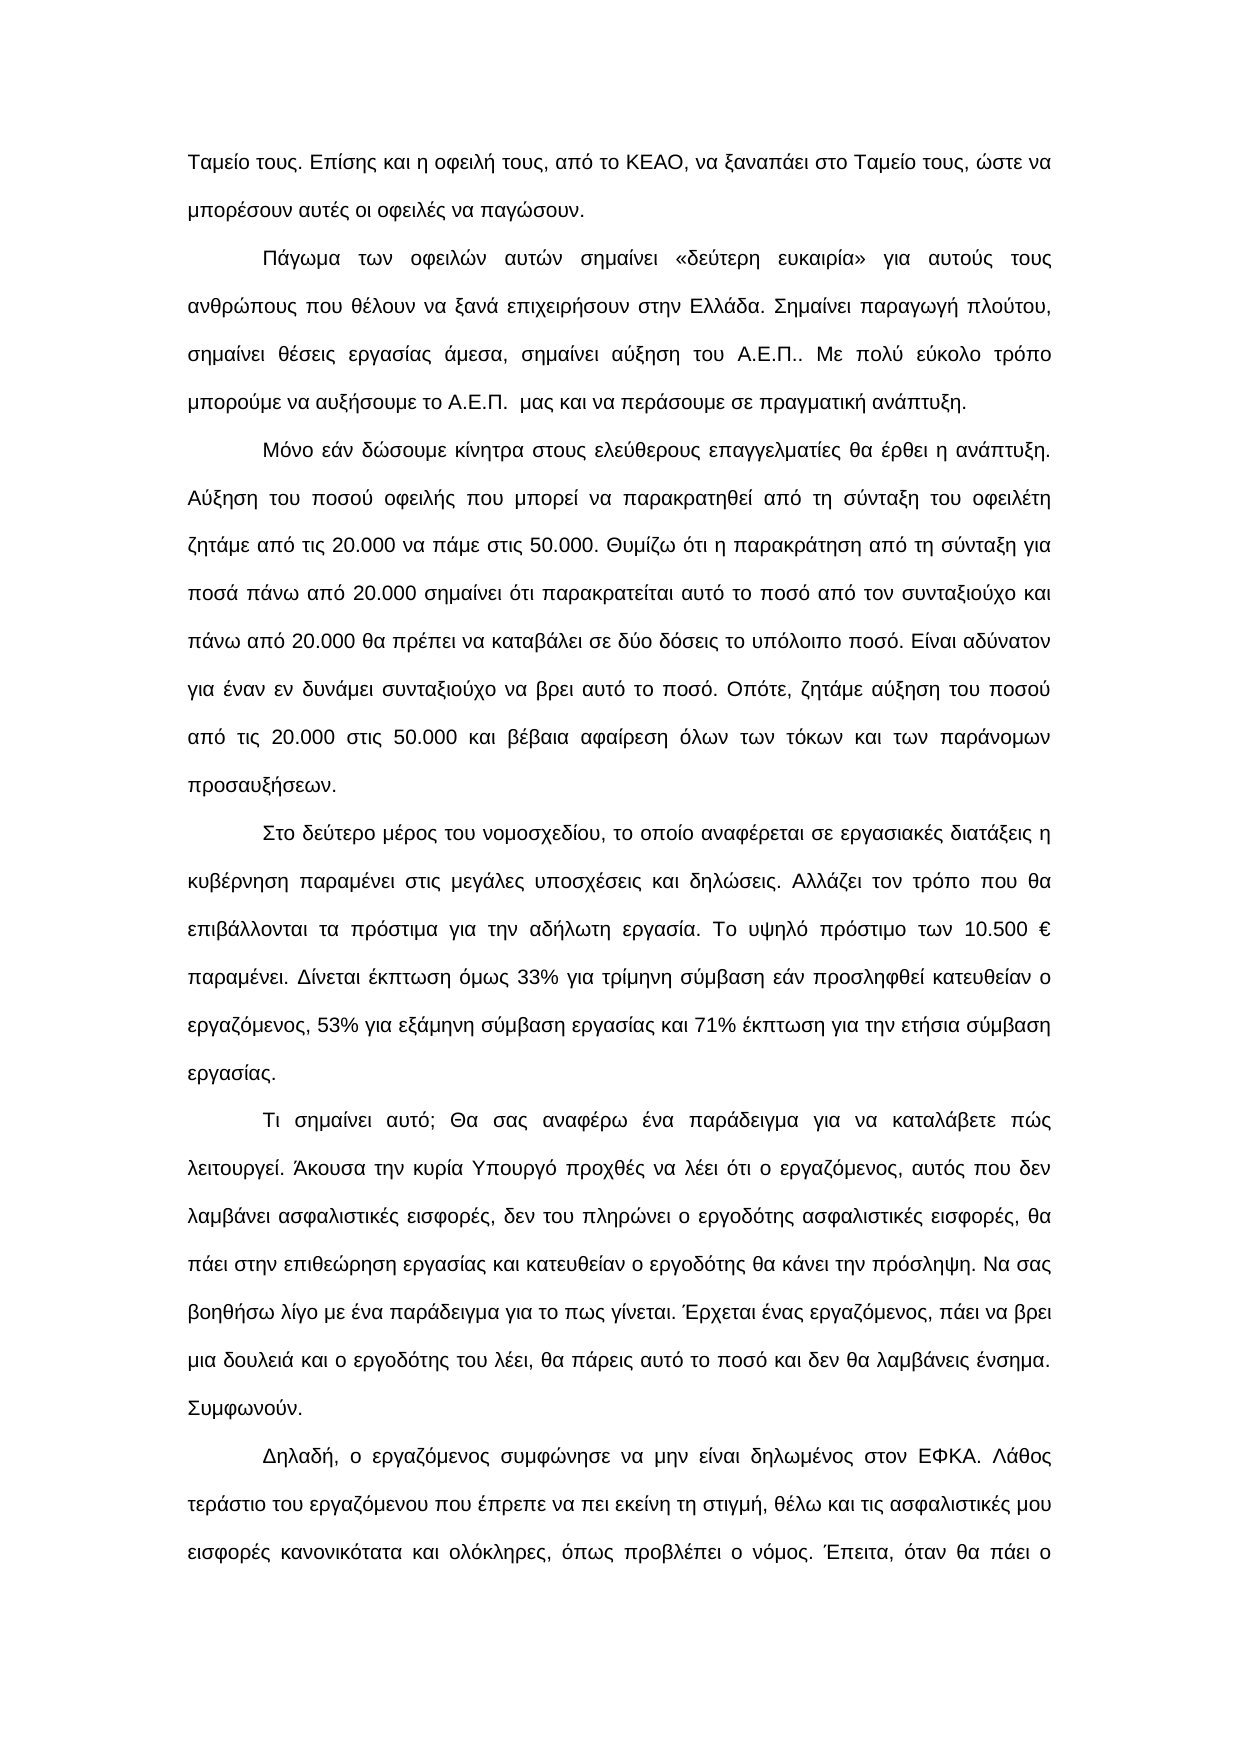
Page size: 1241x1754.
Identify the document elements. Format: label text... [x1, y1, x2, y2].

text Πάγωμα των οφειλών αυτών σημαίνει «δεύτερη ευκαιρία» για αυτούς τους ανθρώπους που θέλουν να ξανά επιχειρήσουν στην Ελλάδα. Σημαίνει παραγωγή πλούτου, σημαίνει θέσεις εργασίας άμεσα, σημαίνει αύξηση του Α.Ε.Π.. Με πολύ εύκολο τρόπο μπορούμε να αυξήσουμε το Α.Ε.Π. μας και να περάσουμε σε πραγματική ανάπτυξη. [187, 246, 1053, 413]
text Μόνο εάν δώσουμε κίνητρα στους ελεύθερους επαγγελματίες θα έρθει η ανάπτυξη. Αύξηση του ποσού οφειλής που μπορεί να παρακρατηθεί από τη σύνταξη του οφειλέτη ζητάμε από τις 20.000 να πάμε στις 50.000. Θυμίζω ότι η παρακράτηση από τη σύνταξη για ποσά πάνω από 20.000 σημαίνει ότι παρακρατείται αυτό το ποσό από τον συνταξιούχο και πάνω από 20.000 θα πρέπει να καταβάλει σε δύο δόσεις το υπόλοιπο ποσό. Είναι αδύνατον για έναν εν δυνάμει συνταξιούχο να βρει αυτό το ποσό. Οπότε, ζητάμε αύξηση του ποσού από τις 20.000 στις 50.000 και βέβαια αφαίρεση όλων των τόκων και των παράνομων προσαυξήσεων. [187, 437, 1053, 797]
text Στο δεύτερο μέρος του νομοσχεδίου, το οποίο αναφέρεται σε εργασιακές διατάξεις η κυβέρνηση παραμένει στις μεγάλες υποσχέσεις και δηλώσεις. Αλλάζει τον τρόπο που θα επιβάλλονται τα πρόστιμα για την αδήλωτη εργασία. Το υψηλό πρόστιμο των 10.500 € παραμένει. Δίνεται έκπτωση όμως 33% για τρίμηνη σύμβαση εάν προσληφθεί κατευθείαν ο εργαζόμενος, 53% για εξάμηνη σύμβαση εργασίας και 71% έκπτωση για την ετήσια σύμβαση εργασίας. [187, 821, 1053, 1084]
text Τι σημαίνει αυτό; Θα σας αναφέρω ένα παράδειγμα για να καταλάβετε πώς λειτουργεί. Άκουσα την κυρία Υπουργό προχθές να λέει ότι ο εργαζόμενος, αυτός που δεν λαμβάνει ασφαλιστικές εισφορές, δεν του πληρώνει ο εργοδότης ασφαλιστικές εισφορές, θα πάει στην επιθεώρηση εργασίας και κατευθείαν ο εργοδότης θα κάνει την πρόσληψη. Να σας βοηθήσω λίγο με ένα παράδειγμα για το πως γίνεται. Έρχεται ένας εργαζόμενος, πάει να βρει μια δουλειά και ο εργοδότης του λέει, θα πάρεις αυτό το ποσό και δεν θα λαμβάνεις ένσημα. Συμφωνούν. [187, 1108, 1053, 1420]
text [187, 1444, 1053, 1563]
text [187, 150, 1053, 222]
